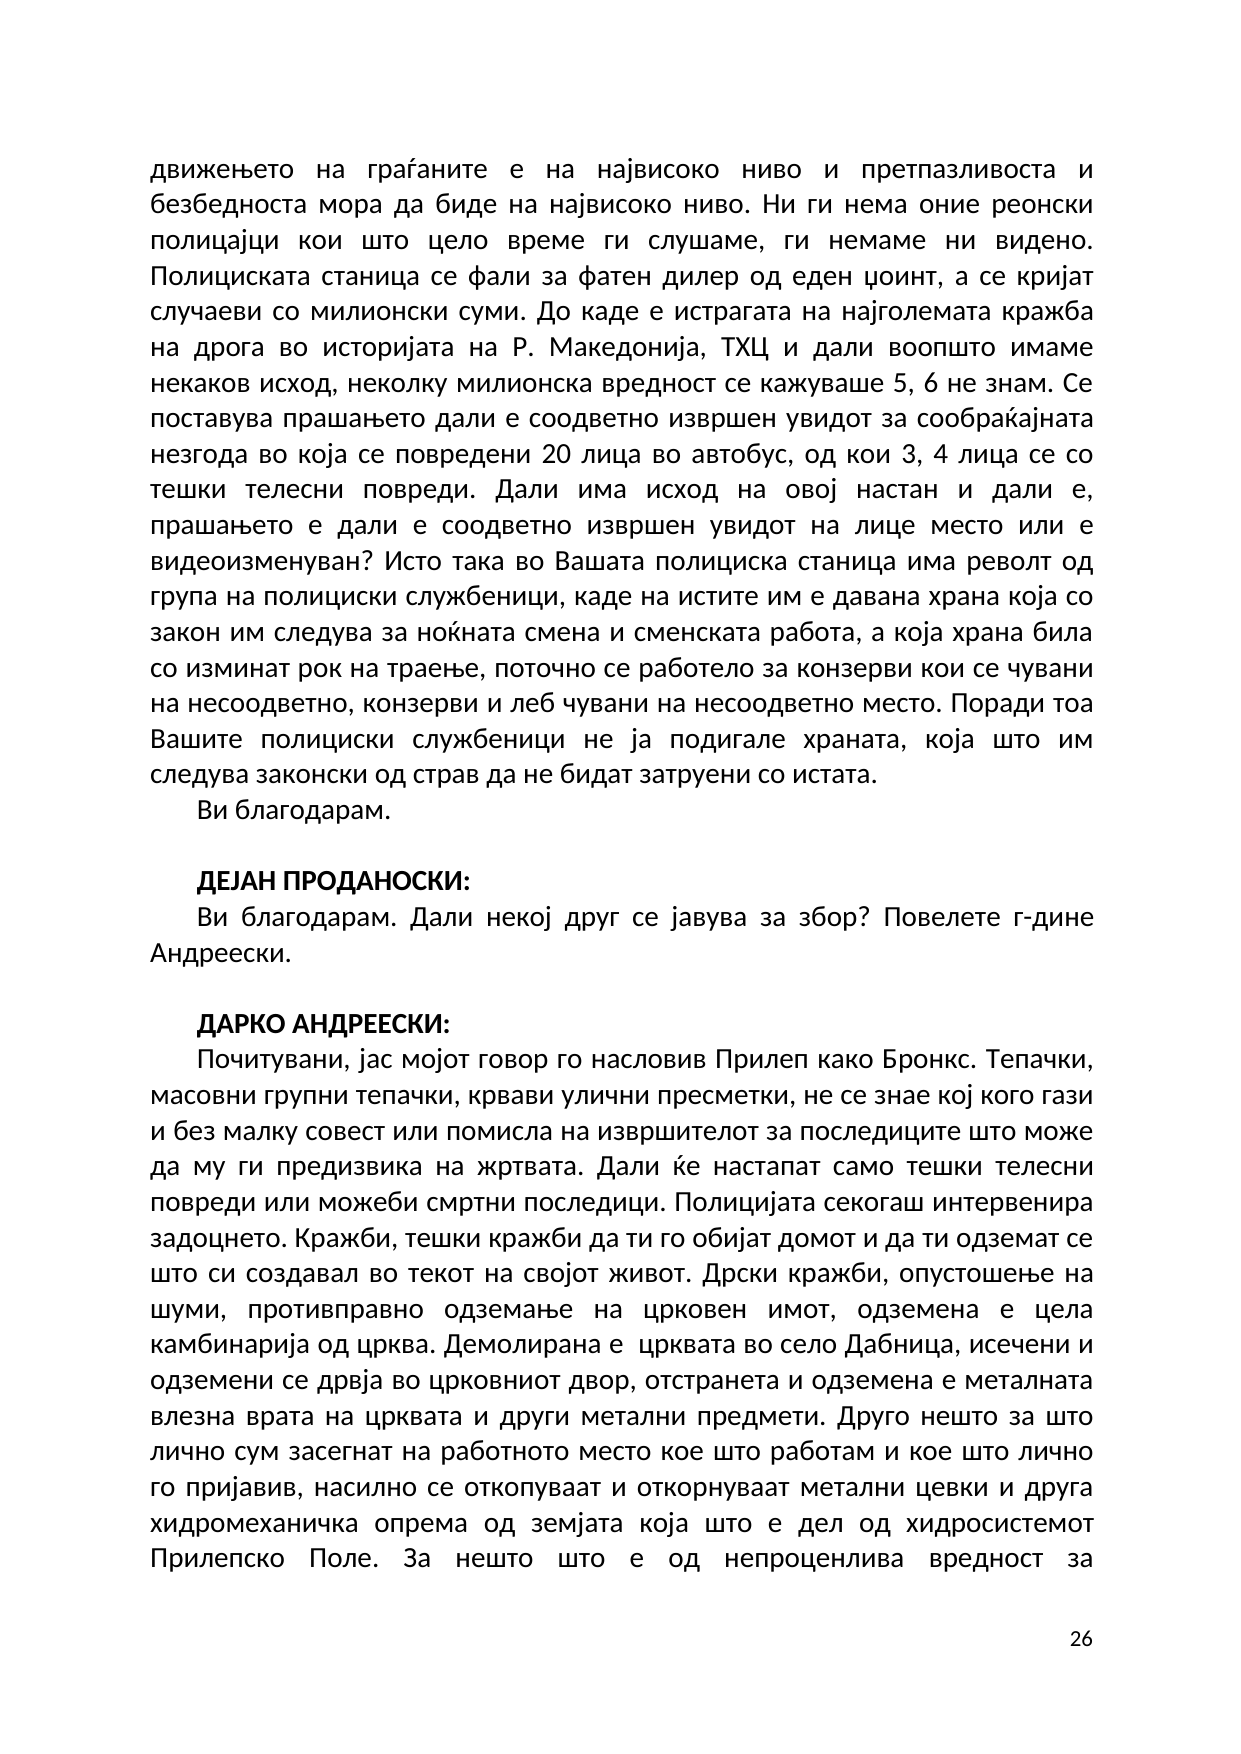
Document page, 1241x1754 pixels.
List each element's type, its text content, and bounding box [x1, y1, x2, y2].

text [150, 150, 1095, 791]
text Ви благодарам. [150, 791, 1095, 827]
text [150, 1041, 1095, 1575]
text ДЕЈАН ПРОДАНОСКИ: [150, 862, 1095, 898]
text ДАРКО АНДРЕЕСКИ: [150, 1005, 1095, 1041]
text Ви благодарам. Дали некој друг се јавува за збор? Повелете г-дине Андреески. [150, 898, 1095, 969]
